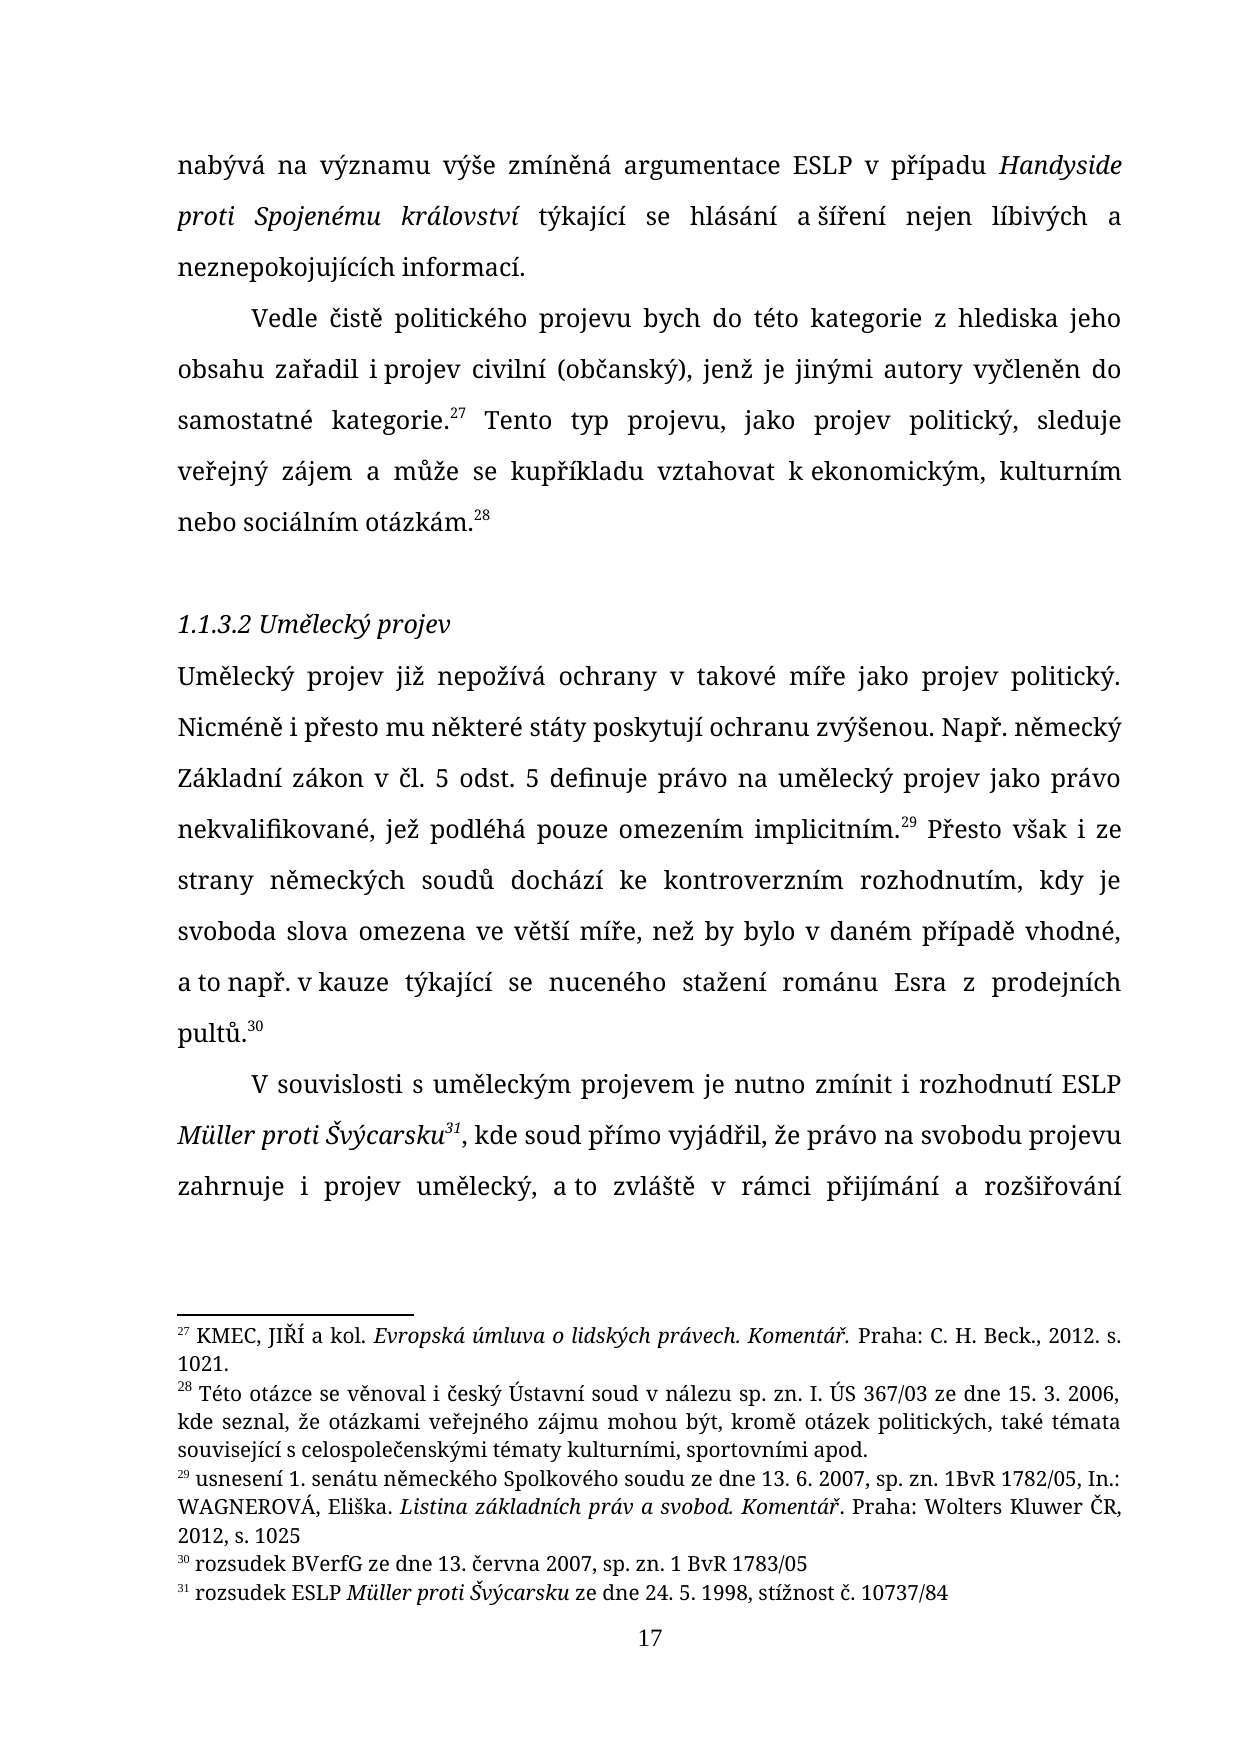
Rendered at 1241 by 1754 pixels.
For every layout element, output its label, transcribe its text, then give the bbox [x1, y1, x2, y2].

text Umělecký projev již nepožívá ochrany v takové míře jako projev politický. Nicméně i přesto mu některé státy poskytují ochranu zvýšenou. Např. německý Základní zákon v čl. 5 odst. 5 definuje právo na umělecký projev jako právo nekvalifikované, jež podléhá pouze omezením implicitním. Přesto však i ze strany německých soudů dochází ke kontroverzním rozhodnutím, kdy je svoboda slova omezena ve větší míře, než by bylo v daném případě vhodné, a to např. v kauze týkající se nuceného stažení románu Esra z prodejních pultů. [177, 658, 1122, 1049]
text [177, 148, 1122, 284]
text 1.1.3.2 Umělecký projev [177, 607, 1122, 641]
text V souvislosti s uměleckým projevem je nutno zmínit i rozhodnutí ESLP Müller proti Švýcarsku, kde soud přímo vyjádřil, že právo na svobodu projevu zahrnuje i projev umělecký, a to zvláště v rámci přijímání a rozšiřování informací a myšlenek, což poskytuje možnost podílet se veřejně na výměně kulturních, politických a sociálních myšlenek a informací všeho druhu. [177, 1066, 1122, 1203]
text Vedle čistě politického projevu bych do této kategorie z hlediska jeho obsahu zařadil i projev civilní (občanský), jenž je jinými autory vyčleněn do samostatné kategorie. Tento typ projevu, jako projev politický, sleduje veřejný zájem a může se kupříkladu vztahovat k ekonomickým, kulturním nebo sociálním otázkám. [177, 301, 1122, 539]
